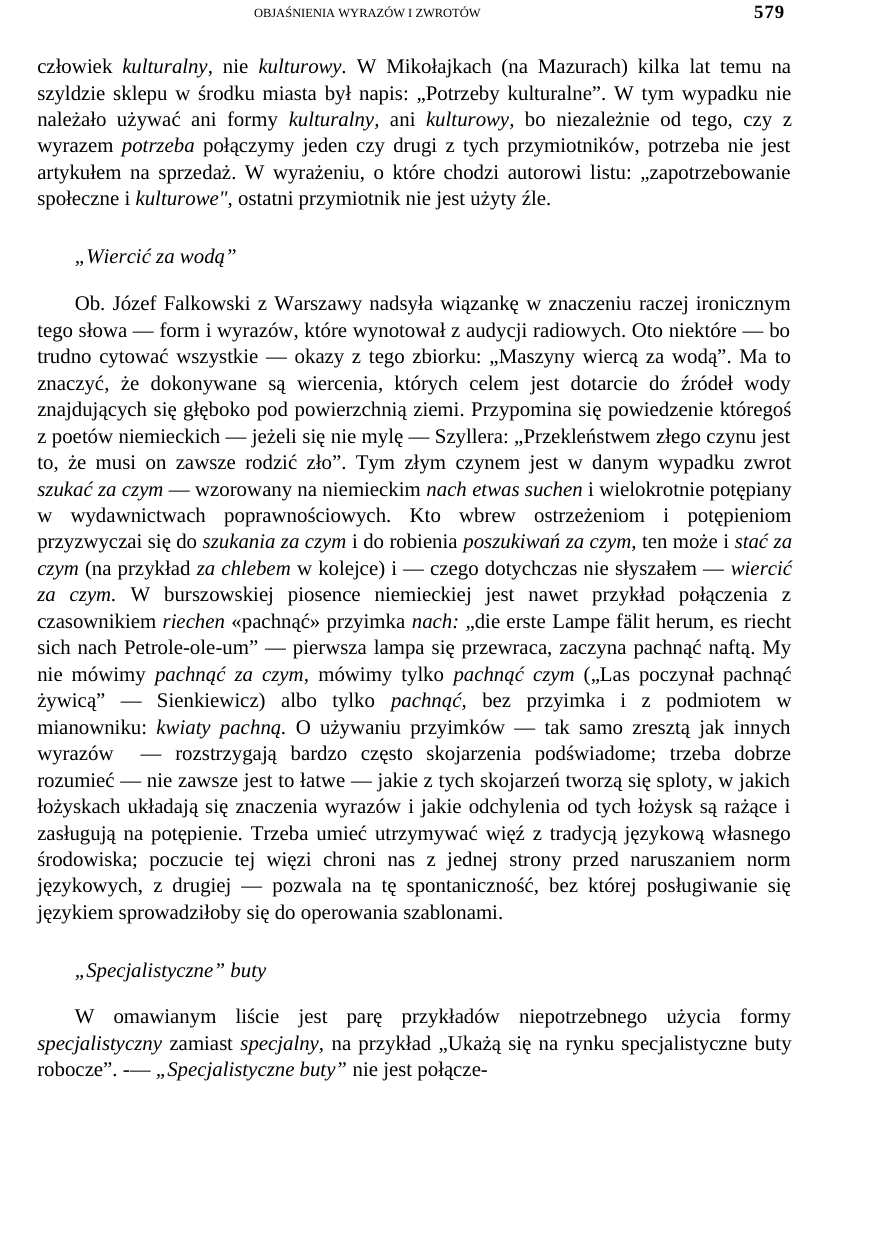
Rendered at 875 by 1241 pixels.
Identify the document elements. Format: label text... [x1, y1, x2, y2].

text 579 [754, 4, 784, 23]
text W omawianym liście jest parę przykładów niepotrzebnego użycia formy specjalistyczny zamiast specjalny, na przykład „Ukażą się na rynku specjalistyczne buty robocze”. -— „Specjalistyczne buty” nie jest połącze- [37, 1003, 792, 1082]
text Ob. Józef Falkowski z Warszawy nadsyła wiązankę w znaczeniu raczej ironicznym tego słowa — form i wyrazów, które wynotował z audycji radiowych. Oto niektóre — bo trudno cytować wszystkie — okazy z tego zbiorku: „Maszyny wiercą za wodą”. Ma to znaczyć, że dokonywane są wiercenia, których celem jest dotarcie do źródeł wody znajdujących się głęboko pod powierzchnią ziemi. Przypomina się powiedzenie któregoś z poetów niemieckich — jeżeli się nie mylę — Szyllera: „Przekleństwem złego czynu jest to, że musi on zawsze rodzić zło”. Tym złym czynem jest w danym wypadku zwrot szukać za czym — wzorowany na niemieckim nach etwas suchen i wielokrotnie potępiany w wydawnictwach poprawnościowych. Kto wbrew ostrzeżeniom i potępieniom przyzwyczai się do szukania za czym i do robienia poszukiwań za czym, ten może i stać za czym (na przykład za chlebem w kolejce) i — czego dotychczas nie słyszałem — wiercić za czym. W burszowskiej piosence niemieckiej jest nawet przykład połączenia z czasownikiem riechen «pachnąć» przyimka nach: „die erste Lampe fälit herum, es riecht sich nach Petrole-ole-um” — pierwsza lampa się przewraca, zaczyna pachnąć naftą. My nie mówimy pachnąć za czym, mówimy tylko pachnąć czym („Las poczynał pachnąć żywicą” — Sienkiewicz) albo tylko pachnąć, bez przyimka i z podmiotem w mianowniku: kwiaty pachną. O używaniu przyimków — tak samo zresztą jak innych wyrazów — rozstrzygają bardzo często skojarzenia podświadome; trzeba dobrze rozumieć — nie zawsze jest to łatwe — jakie z tych skojarzeń tworzą się sploty, w jakich łożyskach układają się znaczenia wyrazów i jakie odchylenia od tych łożysk są rażące i zasługują na potępienie. Trzeba umieć utrzymywać więź z tradycją językową własnego środowiska; poczucie tej więzi chroni nas z jednej strony przed naruszaniem norm językowych, z drugiej — pozwala na tę spontaniczność, bez której posługiwanie się językiem sprowadziłoby się do operowania szablonami. [37, 290, 792, 925]
text „Specjalistyczne” buty [37, 961, 792, 981]
text „Wiercić za wodą” [37, 247, 792, 268]
text człowiek kulturalny, nie kulturowy. W Mikołajkach (na Mazurach) kilka lat temu na szyldzie sklepu w środku miasta był napis: „Potrzeby kulturalne”. W tym wypadku nie należało używać ani formy kulturalny, ani kulturowy, bo niezależnie od tego, czy z wyrazem potrzeba połączymy jeden czy drugi z tych przymiotników, potrzeba nie jest artykułem na sprzedaż. W wyrażeniu, o które chodzi autorowi listu: „zapotrzebowanie społeczne i kulturowe", ostatni przymiotnik nie jest użyty źle. [37, 52, 792, 211]
